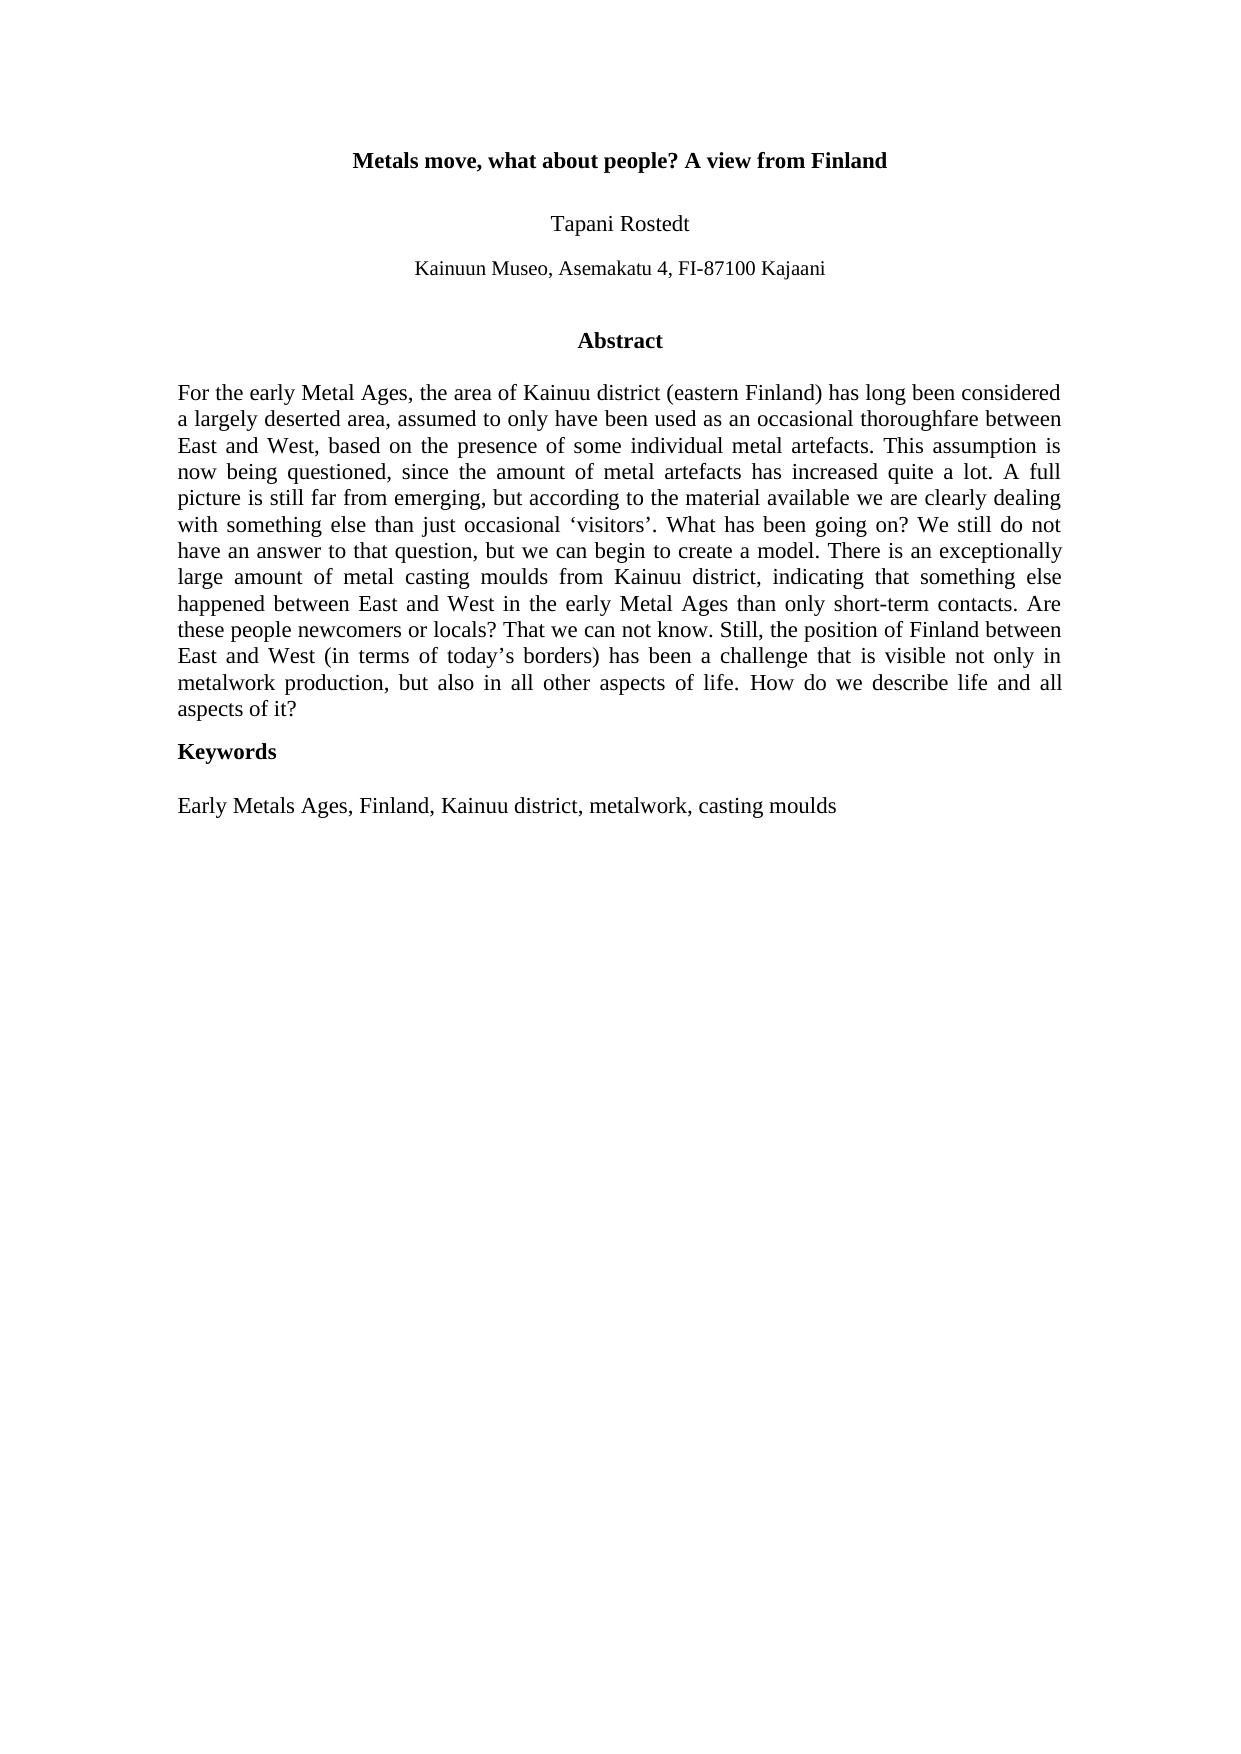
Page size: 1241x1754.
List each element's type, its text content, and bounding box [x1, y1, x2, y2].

text Abstract [177, 328, 1063, 354]
subtitle Keywords [177, 738, 1063, 764]
text Kainuun Museo, Asemakatu 4, FI-87100 Kajaani [177, 255, 1063, 279]
text Metals move, what about people? A view from Finland [177, 148, 1063, 174]
text For the early Metal Ages, the area of Kainuu district (eastern Finland) has long been considered a largely deserted area, assumed to only have been used as an occasional thoroughfare between East and West, based on the presence of some individual metal artefacts. This assumption is now being questioned, since the amount of metal artefacts has increased quite a lot. A full picture is still far from emerging, but according to the material available we are clearly dealing with something else than just occasional ‘visitors’. What has been going on? We still do not have an answer to that question, but we can begin to create a model. There is an exceptionally large amount of metal casting moulds from Kainuu district, indicating that something else happened between East and West in the early Metal Ages than only short-term contacts. Are these people newcomers or locals? That we can not know. Still, the position of Finland between East and West (in terms of today’s borders) has been a challenge that is visible not only in metalwork production, but also in all other aspects of life. How do we describe life and all aspects of it? [177, 379, 1063, 722]
text Tapani Rostedt [177, 210, 1063, 237]
text Early Metals Ages, Finland, Kainuu district, metalwork, casting moulds [177, 792, 1063, 818]
